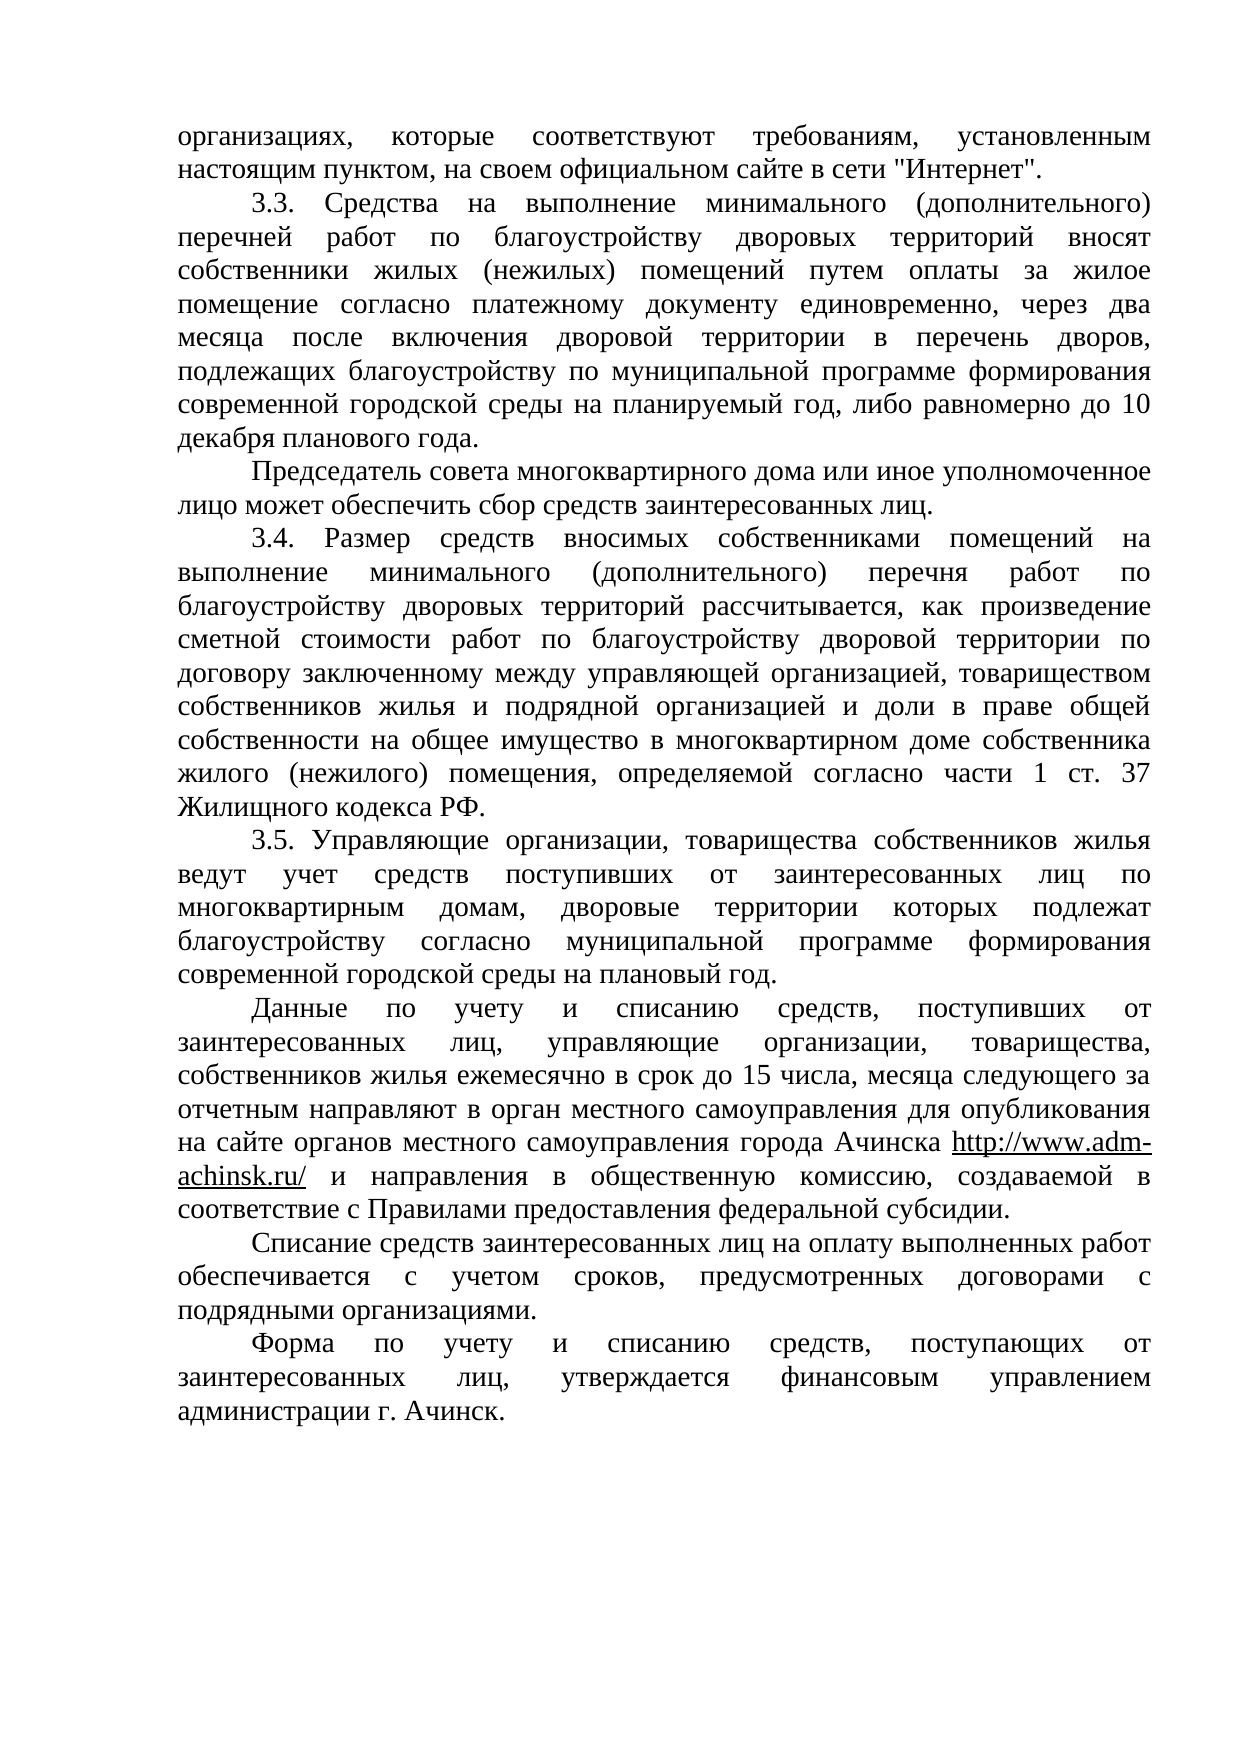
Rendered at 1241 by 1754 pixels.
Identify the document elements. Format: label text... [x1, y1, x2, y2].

text Данные по учету и списанию средств, поступивших от заинтересованных лиц, управляющие организации, товарищества, собственников жилья ежемесячно в срок до 15 числа, месяца следующего за отчетным направляют в орган местного самоуправления для опубликования на сайте органов местного самоуправления города Ачинска http://www.adm-achinsk.ru/ и направления в общественную комиссию, создаваемой в соответствие с Правилами предоставления федеральной субсидии. [177, 990, 1152, 1225]
text Председатель совета многоквартирного дома или иное уполномоченное лицо может обеспечить сбор средств заинтересованных лиц. [177, 453, 1152, 521]
text 3.3. Средства на выполнение минимального (дополнительного) перечней работ по благоустройству дворовых территорий вносят собственники жилых (нежилых) помещений путем оплаты за жилое помещение согласно платежному документу единовременно, через два месяца после включения дворовой территории в перечень дворов, подлежащих благоустройству по муниципальной программе формирования современной городской среды на планируемый год, либо равномерно до 10 декабря планового года. [177, 185, 1152, 453]
text 3.5. Управляющие организации, товарищества собственников жилья ведут учет средств поступивших от заинтересованных лиц по многоквартирным домам, дворовые территории которых подлежат благоустройству согласно муниципальной программе формирования современной городской среды на плановый год. [177, 822, 1152, 990]
text Списание средств заинтересованных лиц на оплату выполненных работ обеспечивается с учетом сроков, предусмотренных договорами с подрядными организациями. [177, 1225, 1152, 1326]
text Форма по учету и списанию средств, поступающих от заинтересованных лиц, утверждается финансовым управлением администрации г. Ачинск. [177, 1326, 1152, 1426]
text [177, 118, 1152, 185]
text 3.4. Размер средств вносимых собственниками помещений на выполнение минимального (дополнительного) перечня работ по благоустройству дворовых территорий рассчитывается, как произведение сметной стоимости работ по благоустройству дворовой территории по договору заключенному между управляющей организацией, товариществом собственников жилья и подрядной организацией и доли в праве общей собственности на общее имущество в многоквартирном доме собственника жилого (нежилого) помещения, определяемой согласно части 1 ст. 37 Жилищного кодекса РФ. [177, 521, 1152, 822]
